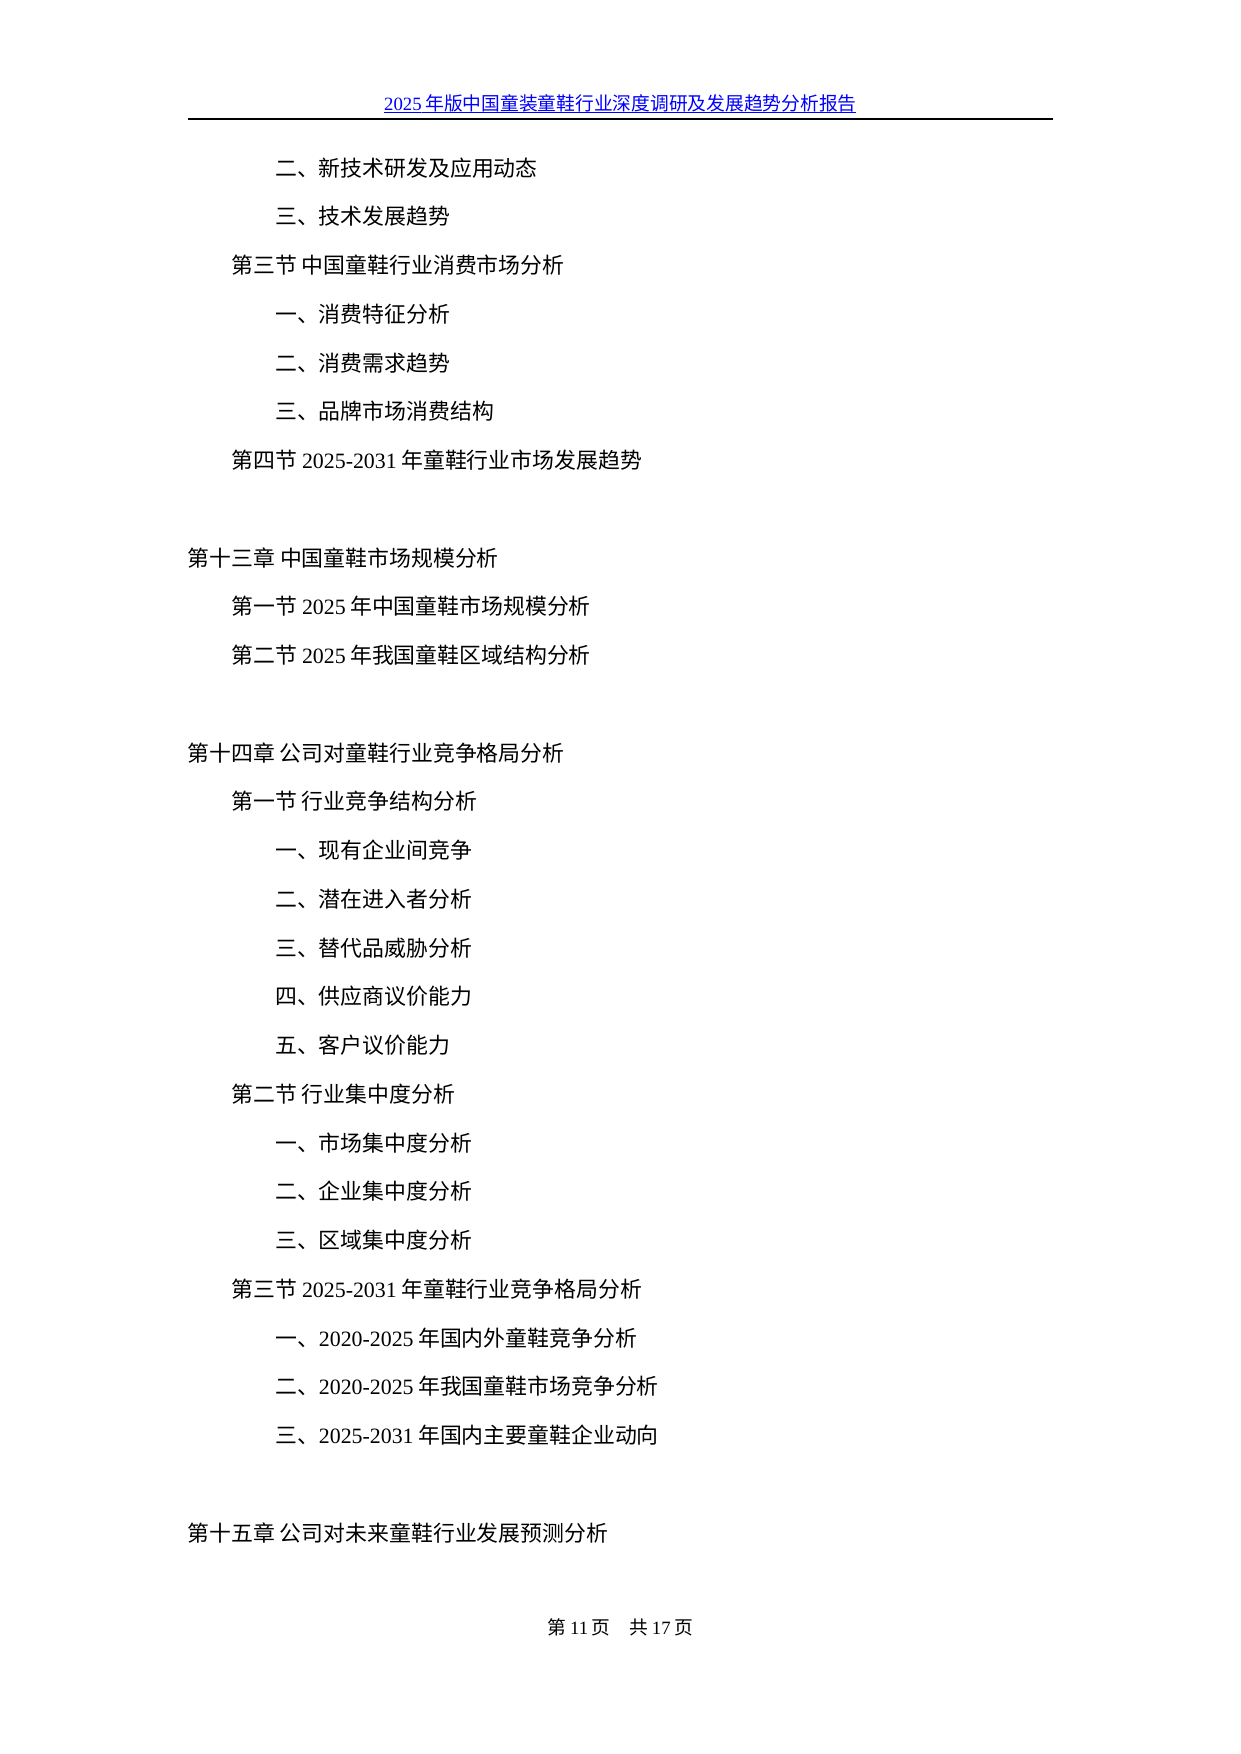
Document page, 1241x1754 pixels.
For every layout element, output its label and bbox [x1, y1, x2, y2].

text [187, 150, 1053, 1548]
